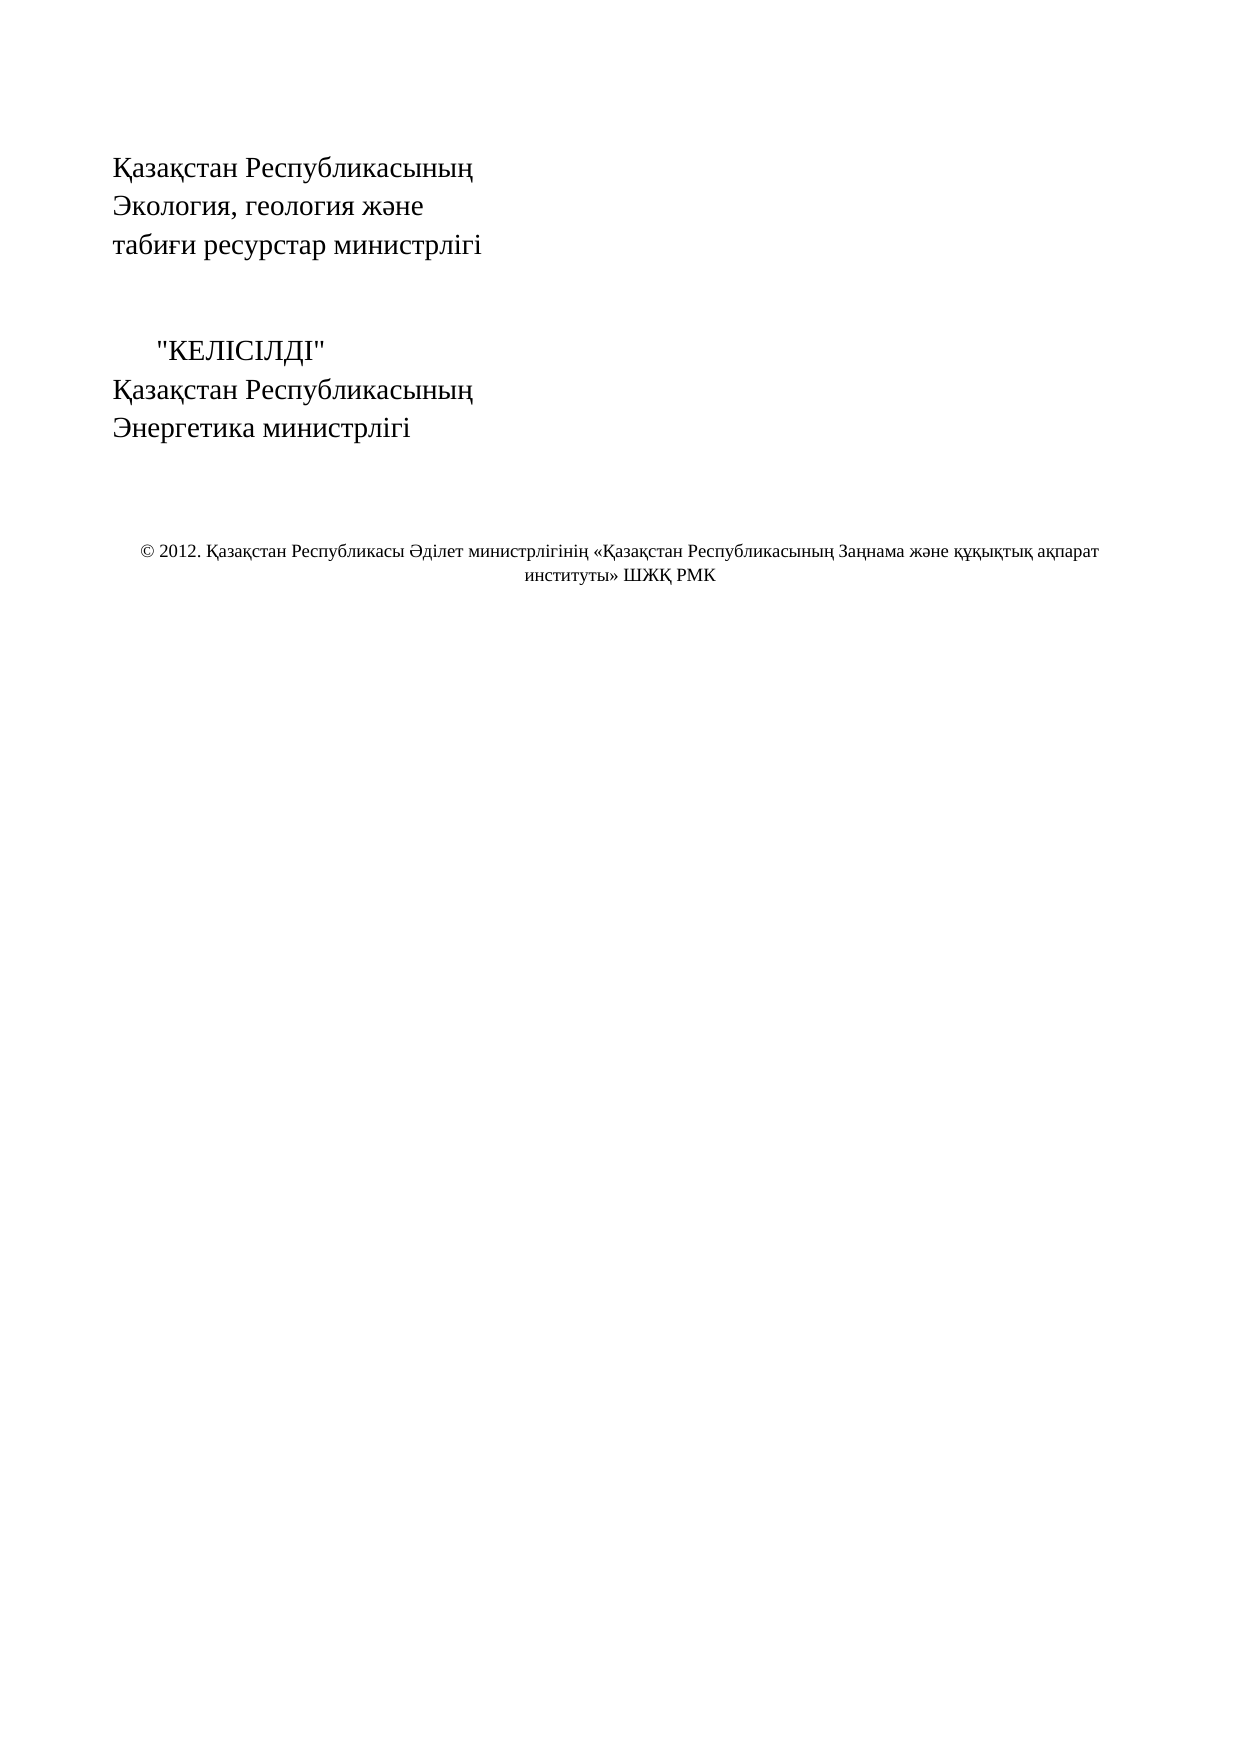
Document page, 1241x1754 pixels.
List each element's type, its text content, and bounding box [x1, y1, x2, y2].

text "КЕЛІСІЛДІ" [112, 333, 1128, 367]
text табиғи ресурстар министрлігі [112, 227, 1128, 261]
text Экология, геология және [112, 188, 1128, 222]
text Қазақстан Республикасының [112, 150, 1128, 183]
text © 2012. Қазақстан Республикасы Әділет министрлігінің «Қазақстан Республикасының Заңнама және құқықтық ақпарат институты» ШЖҚ РМК [112, 539, 1128, 586]
text Қазақстан Республикасының [112, 372, 1128, 405]
text Энергетика министрлігі [112, 410, 1128, 444]
